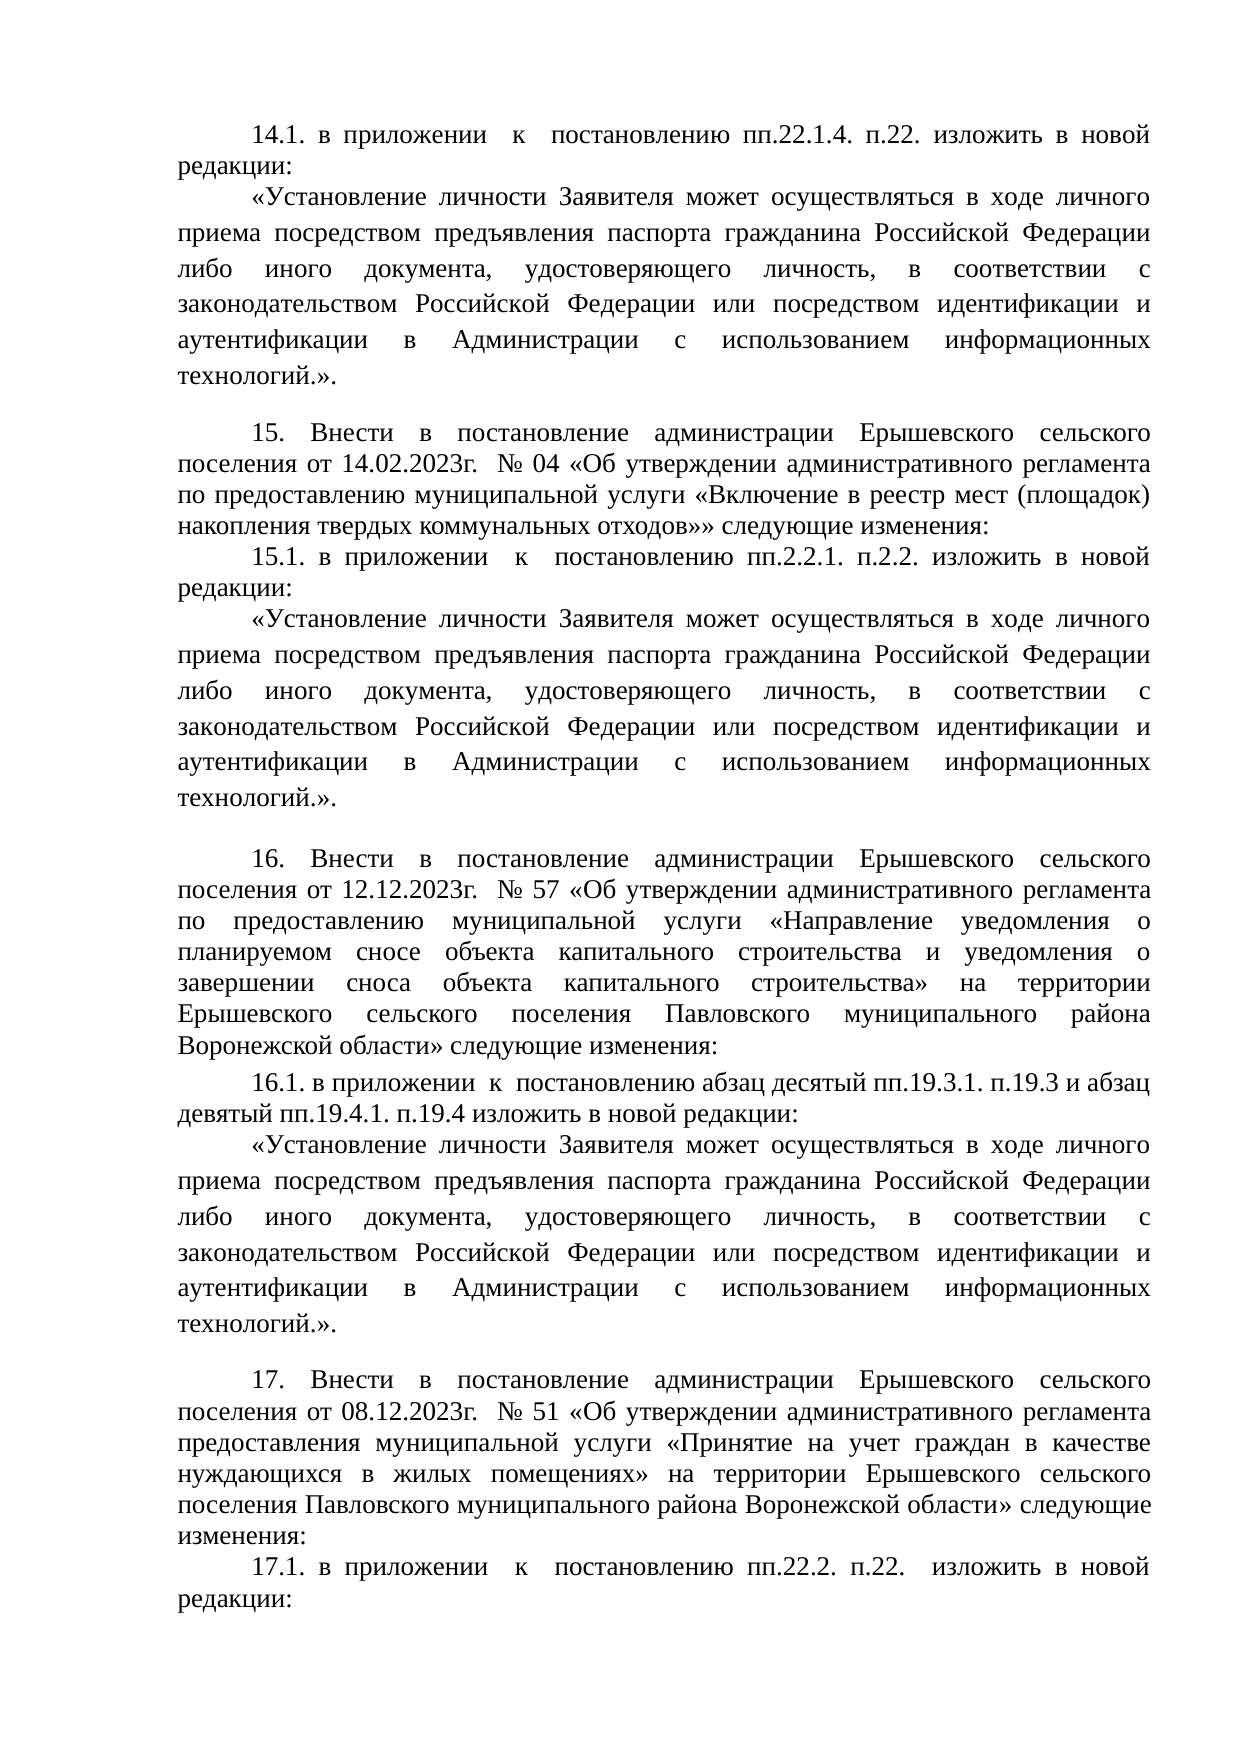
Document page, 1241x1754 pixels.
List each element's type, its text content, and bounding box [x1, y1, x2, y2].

text 17.1. в приложении к постановлению пп.22.2. п.22. изложить в новой редакции: [177, 1551, 1152, 1613]
title 17. Внести в постановление администрации Ерышевского сельского поселения от 08.12.2023г. № 51 «Об утверждении административного регламента предоставления муниципальной услуги «Принятие на учет граждан в качестве нуждающихся в жилых помещениях» на территории Ерышевского сельского поселения Павловского муниципального района Воронежской области» следующие изменения: [177, 1364, 1152, 1551]
title 16. Внести в постановление администрации Ерышевского сельского поселения от 12.12.2023г. № 57 «Об утверждении административного регламента по предоставлению муниципальной услуги «Направление уведомления о планируемом сносе объекта капитального строительства и уведомления о завершении сноса объекта капитального строительства» на территории Ерышевского сельского поселения Павловского муниципального района Воронежской области» следующие изменения: [177, 842, 1152, 1060]
text 16.1. в приложении к постановлению абзац десятый пп.19.3.1. п.19.3 и абзац девятый пп.19.4.1. п.19.4 изложить в новой редакции: [177, 1066, 1152, 1128]
text 15.1. в приложении к постановлению пп.2.2.1. п.2.2. изложить в новой редакции: [177, 540, 1152, 602]
text 15. Внести в постановление администрации Ерышевского сельского поселения от 14.02.2023г. № 04 «Об утверждении административного регламента по предоставлению муниципальной услуги «Включение в реестр мест (площадок) накопления твердых коммунальных отходов»» следующие изменения: [177, 416, 1152, 540]
text 14.1. в приложении к постановлению пп.22.1.4. п.22. изложить в новой редакции: [177, 118, 1152, 180]
